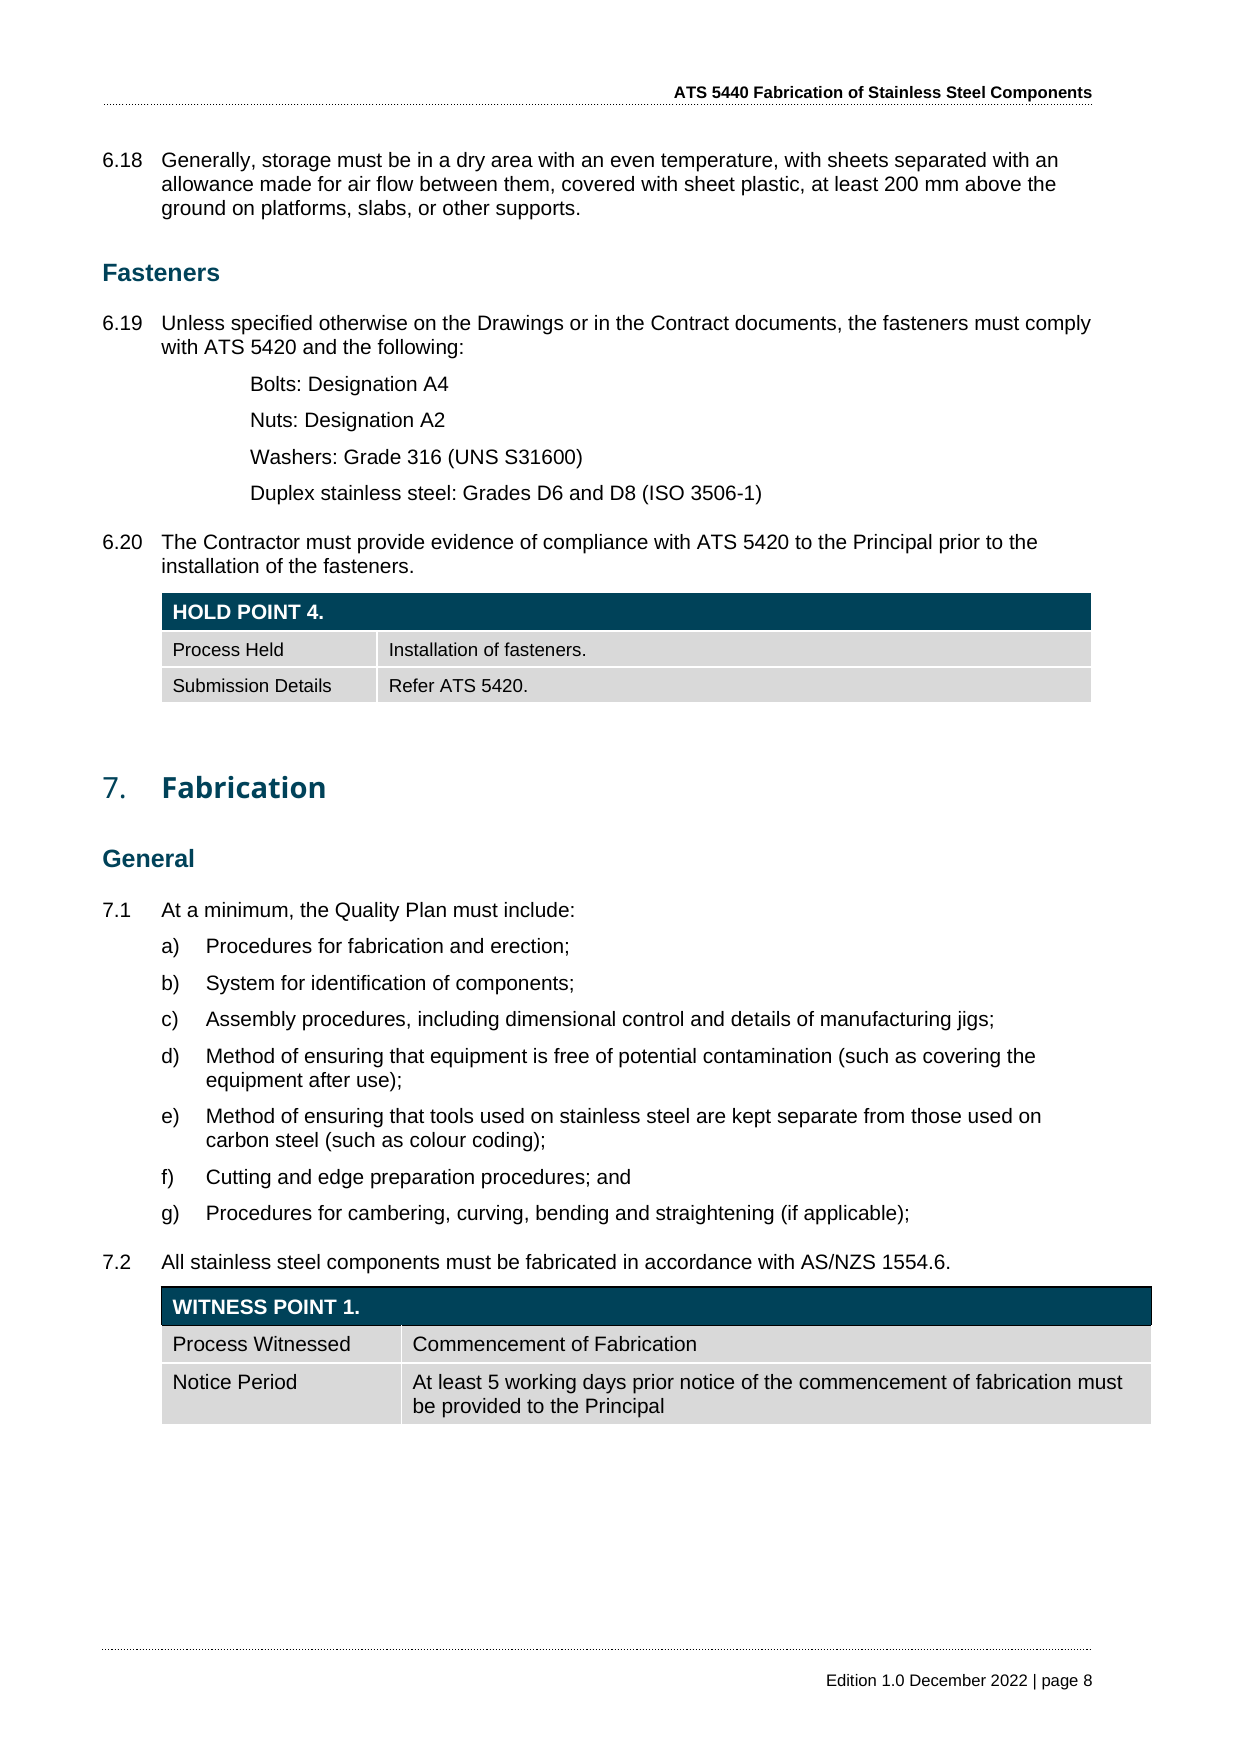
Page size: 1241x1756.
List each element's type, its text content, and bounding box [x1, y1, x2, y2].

table_header WITNESS POINT 1. [162, 1288, 1151, 1325]
list Procedures for fabrication and erection; [161, 934, 1092, 958]
text The Contractor must provide evidence of compliance with ATS 5420 to the Principal prior to the installation of the fasteners. [102, 530, 1092, 578]
list Bolts: Designation A4 [250, 372, 1092, 396]
list Duplex stainless steel: Grades D6 and D8 (ISO 3506-1) [250, 481, 1092, 505]
list Method of ensuring that equipment is free of potential contamination (such as covering the equipment after use); [161, 1044, 1092, 1092]
table_cell Notice Period [162, 1364, 401, 1424]
table_header HOLD POINT 4. [162, 593, 1091, 630]
list Procedures for cambering, curving, bending and straightening (if applicable); [161, 1201, 1092, 1225]
list System for identification of components; [161, 971, 1092, 995]
text Unless specified otherwise on the Drawings or in the Contract documents, the fasteners must comply with ATS 5420 and the following: [102, 311, 1092, 359]
text At a minimum, the Quality Plan must include: [102, 898, 1092, 922]
list Nuts: Designation A2 [250, 408, 1092, 432]
table_cell Installation of fasteners. [378, 632, 1091, 666]
subtitle General [102, 844, 1092, 873]
list Cutting and edge preparation procedures; and [161, 1164, 1092, 1188]
table_cell Process Held [162, 632, 376, 666]
table_cell Submission Details [162, 668, 376, 702]
list Assembly procedures, including dimensional control and details of manufacturing jigs; [161, 1007, 1092, 1031]
subtitle Fasteners [102, 257, 1092, 286]
list Washers: Grade 316 (UNS S31600) [250, 444, 1092, 468]
text Generally, storage must be in a dry area with an even temperature, with sheets separated with an allowance made for air flow between them, covered with sheet plastic, at least 200 mm above the ground on platforms, slabs, or other supports. [102, 148, 1092, 220]
table_cell Commencement of Fabrication [402, 1326, 1151, 1362]
table_cell Process Witnessed [162, 1326, 401, 1362]
text All stainless steel components must be fabricated in accordance with AS/NZS 1554.6. [102, 1250, 1092, 1274]
table_cell At least 5 working days prior notice of the commencement of fabrication must be provided to the Principal [402, 1364, 1151, 1424]
list Method of ensuring that tools used on stainless steel are kept separate from those used on carbon steel (such as colour coding); [161, 1104, 1092, 1152]
subtitle Fabrication [102, 767, 1092, 807]
table_cell Refer ATS 5420. [378, 668, 1091, 702]
